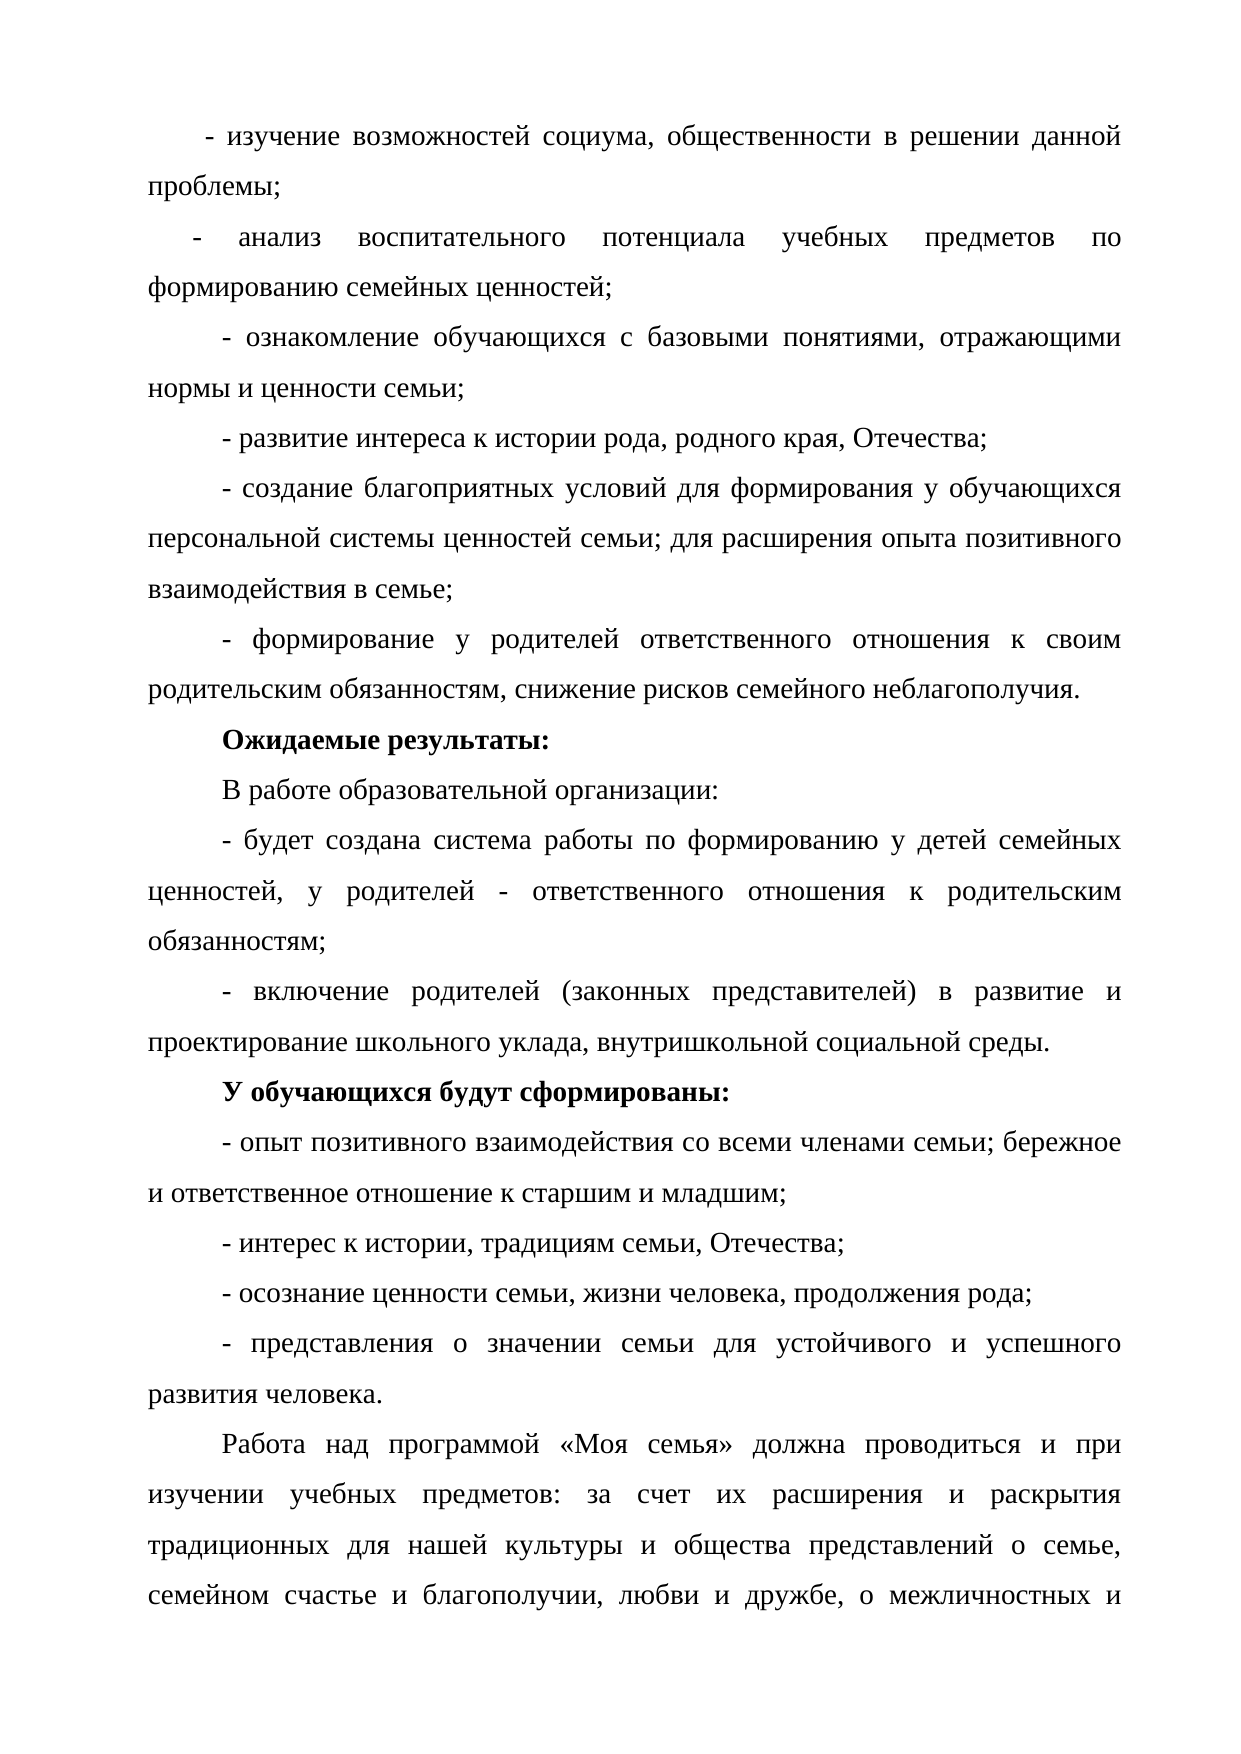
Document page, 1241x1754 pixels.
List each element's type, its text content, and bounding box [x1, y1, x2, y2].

text - ознакомление обучающихся с базовыми понятиями, отражающими нормы и ценности семьи; [148, 319, 1122, 403]
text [148, 1426, 1122, 1611]
text - формирование у родителей ответственного отношения к своим родительским обязанностям, снижение рисков семейного неблагополучия. [148, 621, 1122, 705]
text - представления о значении семьи для устойчивого и успешного развития человека. [148, 1326, 1122, 1409]
text - интерес к истории, традициям семьи, Отечества; [148, 1225, 1122, 1258]
text - анализ воспитательного потенциала учебных предметов по формированию семейных ценностей; [148, 219, 1122, 303]
text У обучающихся будут сформированы: [148, 1074, 1122, 1108]
text - опыт позитивного взаимодействия со всеми членами семьи; бережное и ответственное отношение к старшим и младшим; [148, 1124, 1122, 1208]
text В работе образовательной организации: [148, 772, 1122, 806]
text - будет создана система работы по формированию у детей семейных ценностей, у родителей - ответственного отношения к родительским обязанностям; [148, 822, 1122, 957]
text Ожидаемые результаты: [148, 722, 1122, 755]
text - развитие интереса к истории рода, родного края, Отечества; [148, 420, 1122, 453]
text - осознание ценности семьи, жизни человека, продолжения рода; [148, 1275, 1122, 1309]
text - включение родителей (законных представителей) в развитие и проектирование школьного уклада, внутришкольной социальной среды. [148, 973, 1122, 1057]
text - изучение возможностей социума, общественности в решении данной проблемы; [148, 118, 1122, 202]
text - создание благоприятных условий для формирования у обучающихся персональной системы ценностей семьи; для расширения опыта позитивного взаимодействия в семье; [148, 470, 1122, 604]
